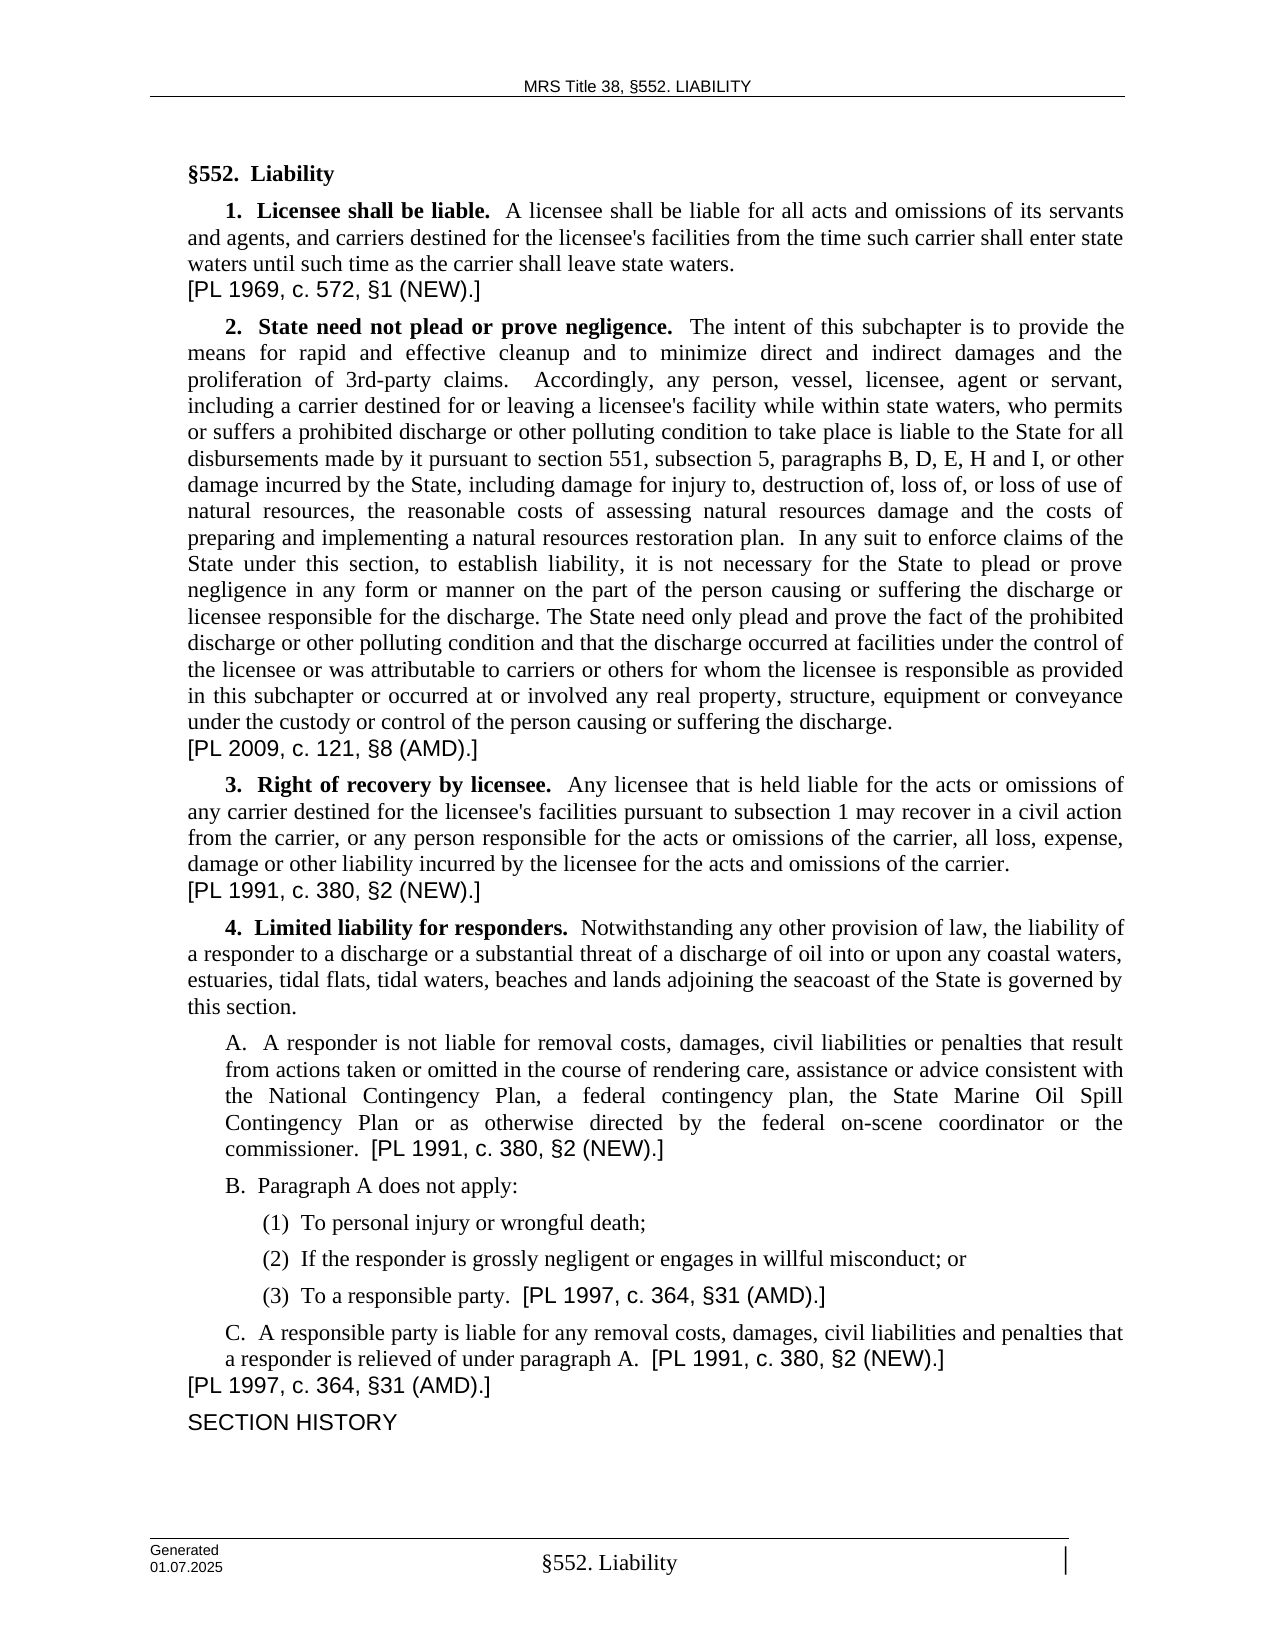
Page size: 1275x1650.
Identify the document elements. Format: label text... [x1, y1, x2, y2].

text (2) If the responder is grossly negligent or engages in willful misconduct; or [262, 1245, 1125, 1272]
text [PL 1969, c. 572, §1 (NEW).] [187, 276, 1125, 303]
text 1. Licensee shall be liable. A licensee shall be liable for all acts and omissions of its servants and agents, and carriers destined for the licensee's facilities from the time such carrier shall enter state waters until such time as the carrier shall leave state waters. [187, 197, 1125, 276]
text SECTION HISTORY [187, 1408, 1125, 1435]
text [PL 2009, c. 121, §8 (AMD).] [187, 735, 1125, 761]
text (3) To a responsible party. [PL 1997, c. 364, §31 (AMD).] [262, 1282, 1125, 1308]
text [PL 1997, c. 364, §31 (AMD).] [187, 1372, 1125, 1398]
text (1) To personal injury or wrongful death; [262, 1208, 1125, 1235]
text C. A responsible party is liable for any removal costs, damages, civil liabilities and penalties that a responder is relieved of under paragraph A. [PL 1991, c. 380, §2 (NEW).] [225, 1319, 1125, 1372]
text 4. Limited liability for responders. Notwithstanding any other provision of law, the liability of a responder to a discharge or a substantial threat of a discharge of oil into or upon any coastal waters, estuaries, tidal flats, tidal waters, beaches and lands adjoining the seacoast of the State is governed by this section. [187, 914, 1125, 1019]
text §552. Liability [187, 160, 1125, 187]
text A. A responder is not liable for removal costs, damages, civil liabilities or penalties that result from actions taken or omitted in the course of rendering care, assistance or advice consistent with the National Contingency Plan, a federal contingency plan, the State Marine Oil Spill Contingency Plan or as otherwise directed by the federal on-scene coordinator or the commissioner. [PL 1991, c. 380, §2 (NEW).] [225, 1029, 1125, 1161]
text B. Paragraph A does not apply: [225, 1172, 1125, 1198]
text 3. Right of recovery by licensee. Any licensee that is held liable for the acts or omissions of any carrier destined for the licensee's facilities pursuant to subsection 1 may recover in a civil action from the carrier, or any person responsible for the acts or omissions of the carrier, all loss, expense, damage or other liability incurred by the licensee for the acts and omissions of the carrier. [187, 771, 1125, 877]
text 2. State need not plead or prove negligence. The intent of this subchapter is to provide the means for rapid and effective cleanup and to minimize direct and indirect damages and the proliferation of 3rd-party claims. Accordingly, any person, vessel, licensee, agent or servant, including a carrier destined for or leaving a licensee's facility while within state waters, who permits or suffers a prohibited discharge or other polluting condition to take place is liable to the State for all disbursements made by it pursuant to section 551, subsection 5, paragraphs B, D, E, H and I, or other damage incurred by the State, including damage for injury to, destruction of, loss of, or loss of use of natural resources, the reasonable costs of assessing natural resources damage and the costs of preparing and implementing a natural resources restoration plan. In any suit to enforce claims of the State under this section, to establish liability, it is not necessary for the State to plead or prove negligence in any form or manner on the part of the person causing or suffering the discharge or licensee responsible for the discharge. The State need only plead and prove the fact of the prohibited discharge or other polluting condition and that the discharge occurred at facilities under the control of the licensee or was attributable to carriers or others for whom the licensee is responsible as provided in this subchapter or occurred at or involved any real property, structure, equipment or conveyance under the custody or control of the person causing or suffering the discharge. [187, 313, 1125, 735]
text [PL 1991, c. 380, §2 (NEW).] [187, 877, 1125, 903]
